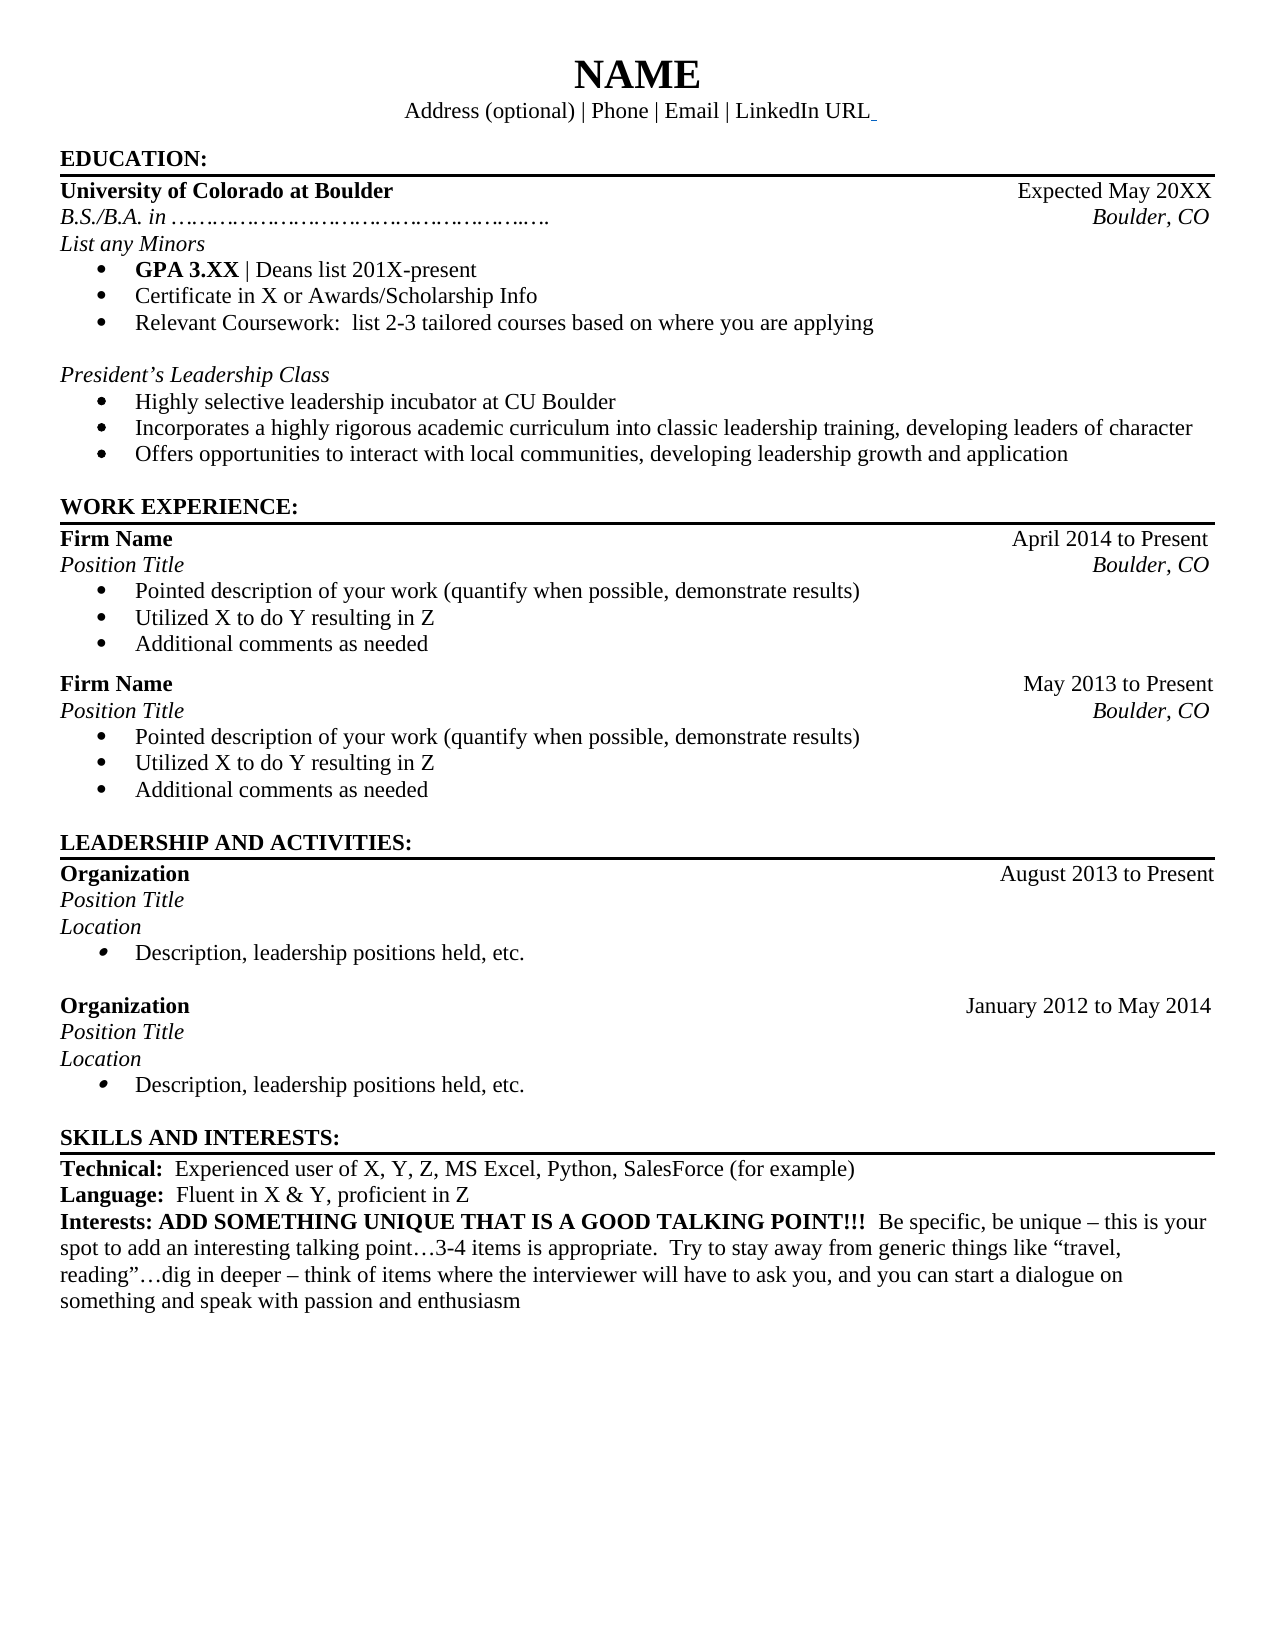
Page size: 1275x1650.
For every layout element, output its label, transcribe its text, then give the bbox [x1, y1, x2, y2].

list Certificate in X or Awards/Scholarship Info [97, 282, 1215, 309]
list Additional comments as needed [97, 776, 1215, 802]
list Description, leadership positions held, etc. [97, 939, 1215, 966]
text Firm Name April 2014 to Present [60, 525, 1215, 551]
list Description, leadership positions held, etc. [97, 1071, 1215, 1097]
text Position Title Location [60, 886, 1215, 939]
text Address (optional) | Phone | Email | LinkedIn URL [60, 97, 1215, 124]
list Highly selective leadership incubator at CU Boulder [97, 388, 1215, 414]
list Incorporates a highly rigorous academic curriculum into classic leadership training, developing leaders of character [97, 414, 1215, 440]
text LEADERSHIP AND ACTIVITIES: [60, 828, 1215, 857]
text Position Title Location [60, 1018, 1215, 1071]
text Organization January 2012 to May 2014 [60, 992, 1215, 1018]
list Relevant Coursework: list 2-3 tailored courses based on where you are applying [97, 309, 1215, 335]
list Pointed description of your work (quantify when possible, demonstrate results) [97, 723, 1215, 749]
text Organization August 2013 to Present [60, 860, 1215, 886]
text President’s Leadership Class [60, 361, 1215, 388]
text NAME [60, 49, 1215, 97]
list GPA 3.XX | Deans list 201X-present [97, 256, 1215, 282]
text University of Colorado at Boulder Expected May 20XX [60, 177, 1215, 203]
text Firm Name May 2013 to Present [60, 670, 1215, 697]
list Language: Fluent in X & Y, proficient in Z [60, 1182, 1215, 1208]
list Offers opportunities to interact with local communities, developing leadership growth and application [97, 440, 1215, 467]
list Additional comments as needed [97, 630, 1215, 656]
list Pointed description of your work (quantify when possible, demonstrate results) [97, 577, 1215, 604]
list Technical: Experienced user of X, Y, Z, MS Excel, Python, SalesForce (for example) [60, 1155, 1215, 1182]
text EDUCATION: [60, 145, 1215, 174]
text List any Minors [60, 229, 1215, 256]
text B.S./B.A. in …………………………………………….…. Boulder, CO [60, 203, 1215, 229]
list Utilized X to do Y resulting in Z [97, 749, 1215, 776]
list Interests: ADD SOMETHING UNIQUE THAT IS A GOOD TALKING POINT!!! Be specific, be unique – this is your spot to add an interesting talking point…3-4 items is appropriate. Try to stay away from generic things like “travel, reading”…dig in deeper – think of items where the interviewer will have to ask you, and you can start a dialogue on something and speak with passion and enthusiasm [60, 1208, 1215, 1313]
text WORK EXPERIENCE: [60, 493, 1215, 522]
text Position Title Boulder, CO [60, 697, 1215, 723]
list Utilized X to do Y resulting in Z [97, 604, 1215, 630]
text Position Title Boulder, CO [60, 551, 1215, 577]
text SKILLS AND INTERESTS: [60, 1124, 1215, 1152]
